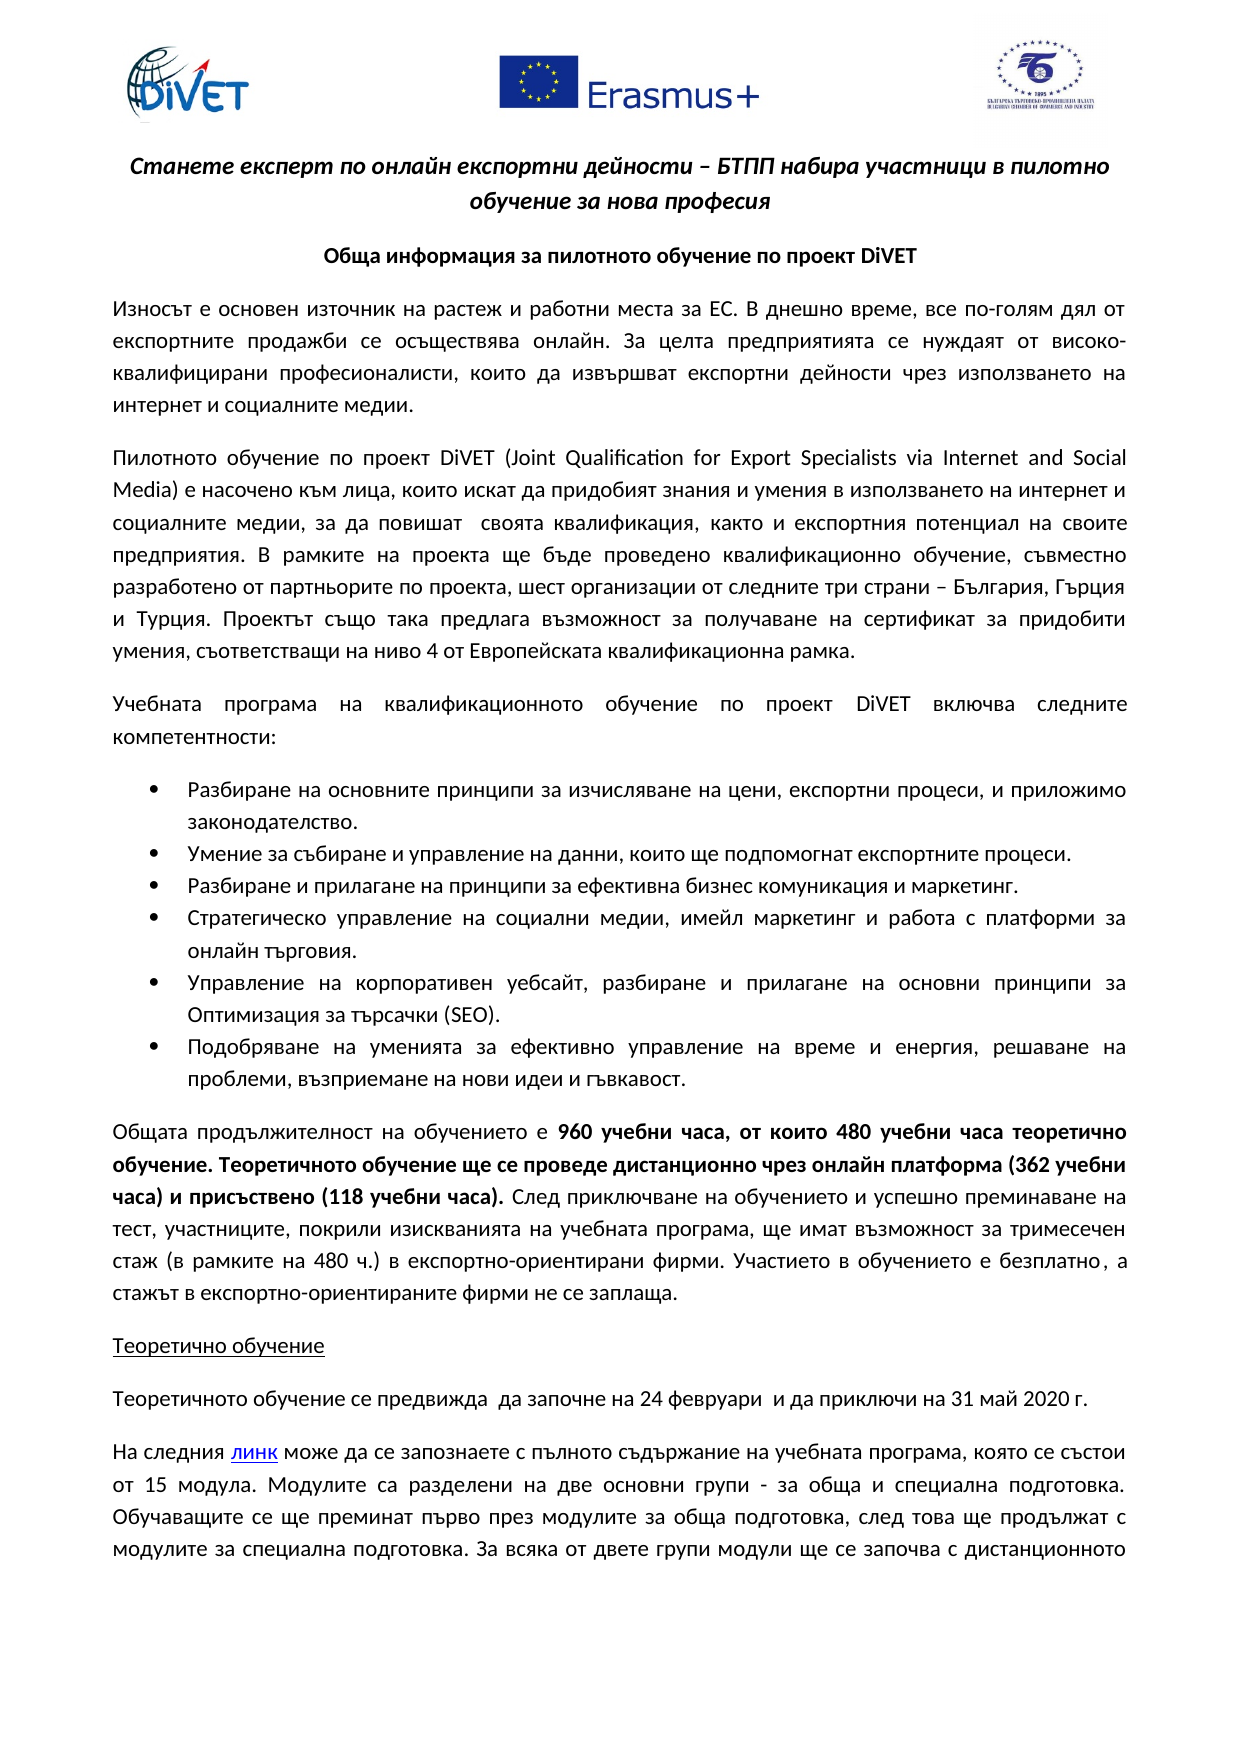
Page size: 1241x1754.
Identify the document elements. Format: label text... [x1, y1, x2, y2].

picture [973, 13, 1108, 148]
text Теоретично обучение [112, 1331, 1128, 1359]
text Учебната програма на квалификационното обучение по проект DiVET включва следните компетентности: [112, 689, 1128, 750]
text Обща информация за пилотното обучение по проект DiVET [112, 241, 1128, 269]
list Стратегическо управление на социални медии, имейл маркетинг и работа с платформи за онлайн търговия. [150, 903, 1128, 964]
text Пилотното обучение по проект DiVET (Joint Qualification for Export Specialists via Internet and Social Media) е насочено към лица, които искат да придобият знания и умения в използването на интернет и социалните медии, за да повишат своята квалификация, както и експортния потенциал на своите предприятия. В рамките на проекта ще бъде проведено квалификационно обучение, съвместно разработено от партньорите по проекта, шест организации от следните три страни – България, Гърция и Турция. Проектът също така предлага възможност за получаване на сертификат за придобити умения, съответстващи на ниво 4 от Европейската квалификационна рамка. [112, 443, 1128, 664]
list Управление на корпоративен уебсайт, разбиране и прилагане на основни принципи за Оптимизация за търсачки (SEO). [150, 968, 1128, 1028]
text Теоретичното обучение се предвижда да започне на 24 февруари и да приключи на 31 май 2020 г. [112, 1384, 1128, 1412]
text Станете експерт по онлайн експортни дейности – БТПП набира участници в пилотно обучение за нова професия [112, 150, 1128, 216]
picture [484, 40, 774, 123]
list Разбиране и прилагане на принципи за ефективна бизнес комуникация и маркетинг. [150, 871, 1128, 899]
text Общата продължителност на обучението е 960 учебни часа, от които 480 учебни часа теоретично обучение. Теоретичното обучение ще се проведе дистанционно чрез онлайн платформа (362 учебни часа) и присъствено (118 учебни часа). След приключване на обучението и успешно преминаване на тест, участниците, покрили изискванията на учебната програма, ще имат възможност за тримесечен стаж (в рамките на 480 ч.) в експортно-ориентирани фирми. Участието в обучението е безплатно, а стажът в експортно-ориентираните фирми не се заплаща. [112, 1117, 1128, 1306]
list Разбиране на основните принципи за изчисляване на цени, експортни процеси, и приложимо законодателство. [150, 775, 1128, 835]
picture [112, 39, 280, 123]
list Подобряване на уменията за ефективно управление на време и енергия, решаване на проблеми, възприемане на нови идеи и гъвкавост. [150, 1032, 1128, 1092]
list Умение за събиране и управление на данни, които ще подпомогнат експортните процеси. [150, 839, 1128, 867]
text Износът е основен източник на растеж и работни места за ЕС. В днешно време, все по-голям дял от експортните продажби се осъществява онлайн. За целта предприятията се нуждаят от високо-квалифицирани професионалисти, които да извършват експортни дейности чрез използването на интернет и социалните медии. [112, 294, 1128, 418]
